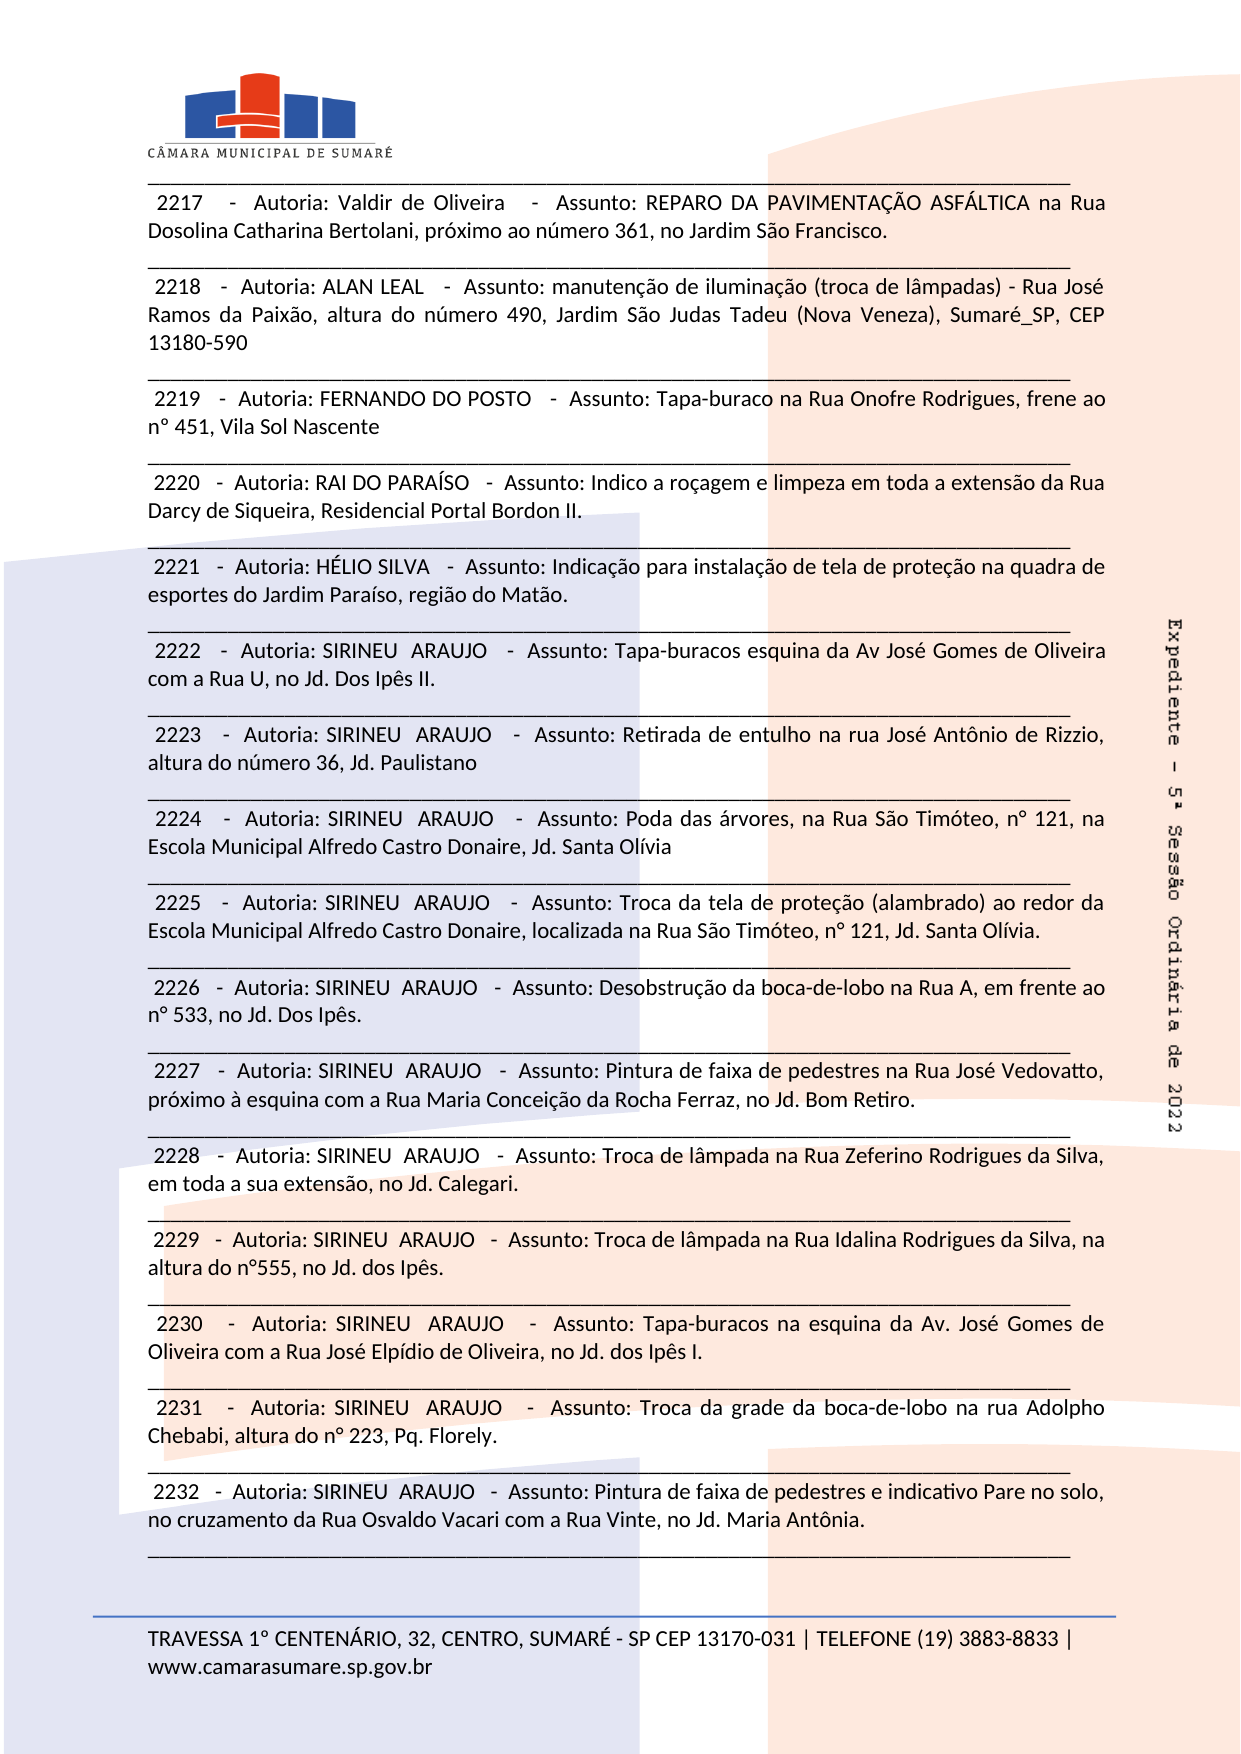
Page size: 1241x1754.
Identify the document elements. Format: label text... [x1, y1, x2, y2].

text 2228 - Autoria: SIRINEU ARAUJO - Assunto: Troca de lâmpada na Rua Zeferino Rodrigues da Silva, em toda a sua extensão, no Jd. Calegari. [148, 1141, 1107, 1197]
text _________________________________________________________________________________ [148, 1029, 1107, 1057]
text 2220 - Autoria: RAI DO PARAÍSO - Assunto: Indico a roçagem e limpeza em toda a extensão da Rua Darcy de Siqueira, Residencial Portal Bordon II. [148, 468, 1107, 524]
text _________________________________________________________________________________ [148, 244, 1107, 272]
text _________________________________________________________________________________ [148, 608, 1107, 636]
text 2223 - Autoria: SIRINEU ARAUJO - Assunto: Retirada de entulho na rua José Antônio de Rizzio, altura do número 36, Jd. Paulistano [148, 720, 1107, 776]
text 2231 - Autoria: SIRINEU ARAUJO - Assunto: Troca da grade da boca-de-lobo na rua Adolpho Chebabi, altura do n° 223, Pq. Florely. [148, 1393, 1107, 1449]
text 2232 - Autoria: SIRINEU ARAUJO - Assunto: Pintura de faixa de pedestres e indicativo Pare no solo, no cruzamento da Rua Osvaldo Vacari com a Rua Vinte, no Jd. Maria Antônia. [148, 1477, 1107, 1533]
text _________________________________________________________________________________ [148, 1113, 1107, 1141]
text _________________________________________________________________________________ [148, 944, 1107, 973]
text _________________________________________________________________________________ [148, 1281, 1107, 1309]
text _________________________________________________________________________________ [148, 440, 1107, 468]
text 2226 - Autoria: SIRINEU ARAUJO - Assunto: Desobstrução da boca-de-lobo na Rua A, em frente ao n° 533, no Jd. Dos Ipês. [148, 973, 1107, 1029]
text 2224 - Autoria: SIRINEU ARAUJO - Assunto: Poda das árvores, na Rua São Timóteo, n° 121, na Escola Municipal Alfredo Castro Donaire, Jd. Santa Olívia [148, 804, 1107, 861]
text 2230 - Autoria: SIRINEU ARAUJO - Assunto: Tapa-buracos na esquina da Av. José Gomes de Oliveira com a Rua José Elpídio de Oliveira, no Jd. dos Ipês I. [148, 1309, 1107, 1365]
text _________________________________________________________________________________ [148, 861, 1107, 888]
picture [147, 73, 394, 160]
text 2229 - Autoria: SIRINEU ARAUJO - Assunto: Troca de lâmpada na Rua Idalina Rodrigues da Silva, na altura do n°555, no Jd. dos Ipês. [148, 1225, 1107, 1281]
text 2217 - Autoria: Valdir de Oliveira - Assunto: REPARO DA PAVIMENTAÇÃO ASFÁLTICA na Rua Dosolina Catharina Bertolani, próximo ao número 361, no Jardim São Francisco. [148, 188, 1107, 244]
text _________________________________________________________________________________ [148, 1365, 1107, 1393]
text _________________________________________________________________________________ [148, 524, 1107, 552]
text _________________________________________________________________________________ [148, 1449, 1107, 1477]
text 2227 - Autoria: SIRINEU ARAUJO - Assunto: Pintura de faixa de pedestres na Rua José Vedovatto, próximo à esquina com a Rua Maria Conceição da Rocha Ferraz, no Jd. Bom Retiro. [148, 1057, 1107, 1113]
text 2219 - Autoria: FERNANDO DO POSTO - Assunto: Tapa-buraco na Rua Onofre Rodrigues, frene ao nº 451, Vila Sol Nascente [148, 384, 1107, 440]
text _________________________________________________________________________________ [148, 160, 1107, 188]
text _________________________________________________________________________________ [148, 356, 1107, 384]
text 2225 - Autoria: SIRINEU ARAUJO - Assunto: Troca da tela de proteção (alambrado) ao redor da Escola Municipal Alfredo Castro Donaire, localizada na Rua São Timóteo, n° 121, Jd. Santa Olívia. [148, 888, 1107, 944]
picture [1142, 616, 1205, 1138]
text _________________________________________________________________________________ [148, 776, 1107, 804]
text 2218 - Autoria: ALAN LEAL - Assunto: manutenção de iluminação (troca de lâmpadas) - Rua José Ramos da Paixão, altura do número 490, Jardim São Judas Tadeu (Nova Veneza), Sumaré_SP, CEP 13180-590 [148, 272, 1107, 356]
text 2221 - Autoria: HÉLIO SILVA - Assunto: Indicação para instalação de tela de proteção na quadra de esportes do Jardim Paraíso, região do Matão. [148, 552, 1107, 608]
text 2222 - Autoria: SIRINEU ARAUJO - Assunto: Tapa-buracos esquina da Av José Gomes de Oliveira com a Rua U, no Jd. Dos Ipês II. [148, 636, 1107, 692]
text _________________________________________________________________________________ [148, 1197, 1107, 1225]
text _________________________________________________________________________________ [148, 692, 1107, 720]
text _________________________________________________________________________________ [148, 1533, 1107, 1561]
